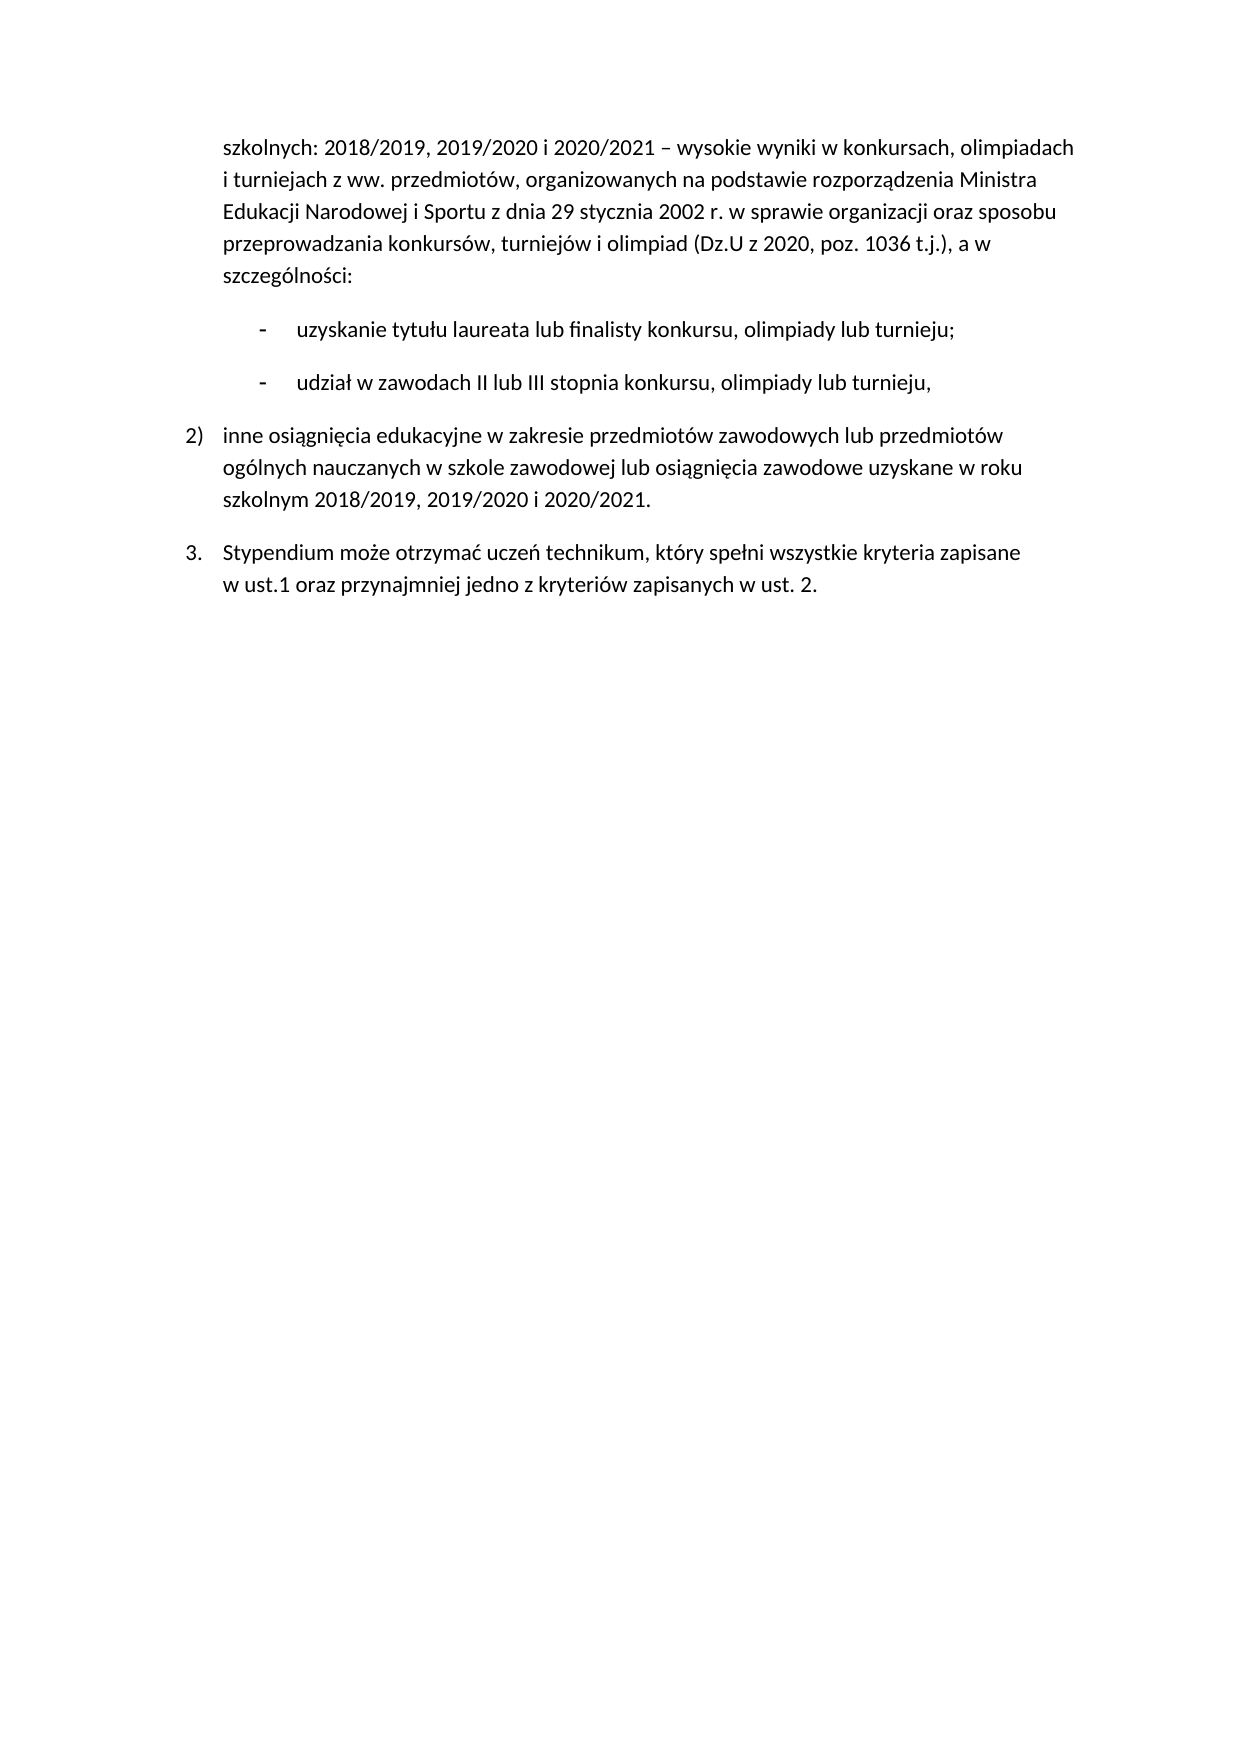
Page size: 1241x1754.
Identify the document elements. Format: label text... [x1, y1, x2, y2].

list udział w zawodach II lub III stopnia konkursu, olimpiady lub turnieju, [259, 368, 1093, 396]
list Stypendium może otrzymać uczeń technikum, który spełni wszystkie kryteria zapisane w ust.1 oraz przynajmniej jedno z kryteriów zapisanych w ust. 2. [185, 538, 1093, 598]
list inne osiągnięcia edukacyjne w zakresie przedmiotów zawodowych lub przedmiotów ogólnych nauczanych w szkole zawodowej lub osiągnięcia zawodowe uzyskane w roku szkolnym 2018/2019, 2019/2020 i 2020/2021. [185, 421, 1093, 513]
list uzyskanie tytułu laureata lub finalisty konkursu, olimpiady lub turnieju; [259, 315, 1093, 343]
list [185, 133, 1093, 290]
